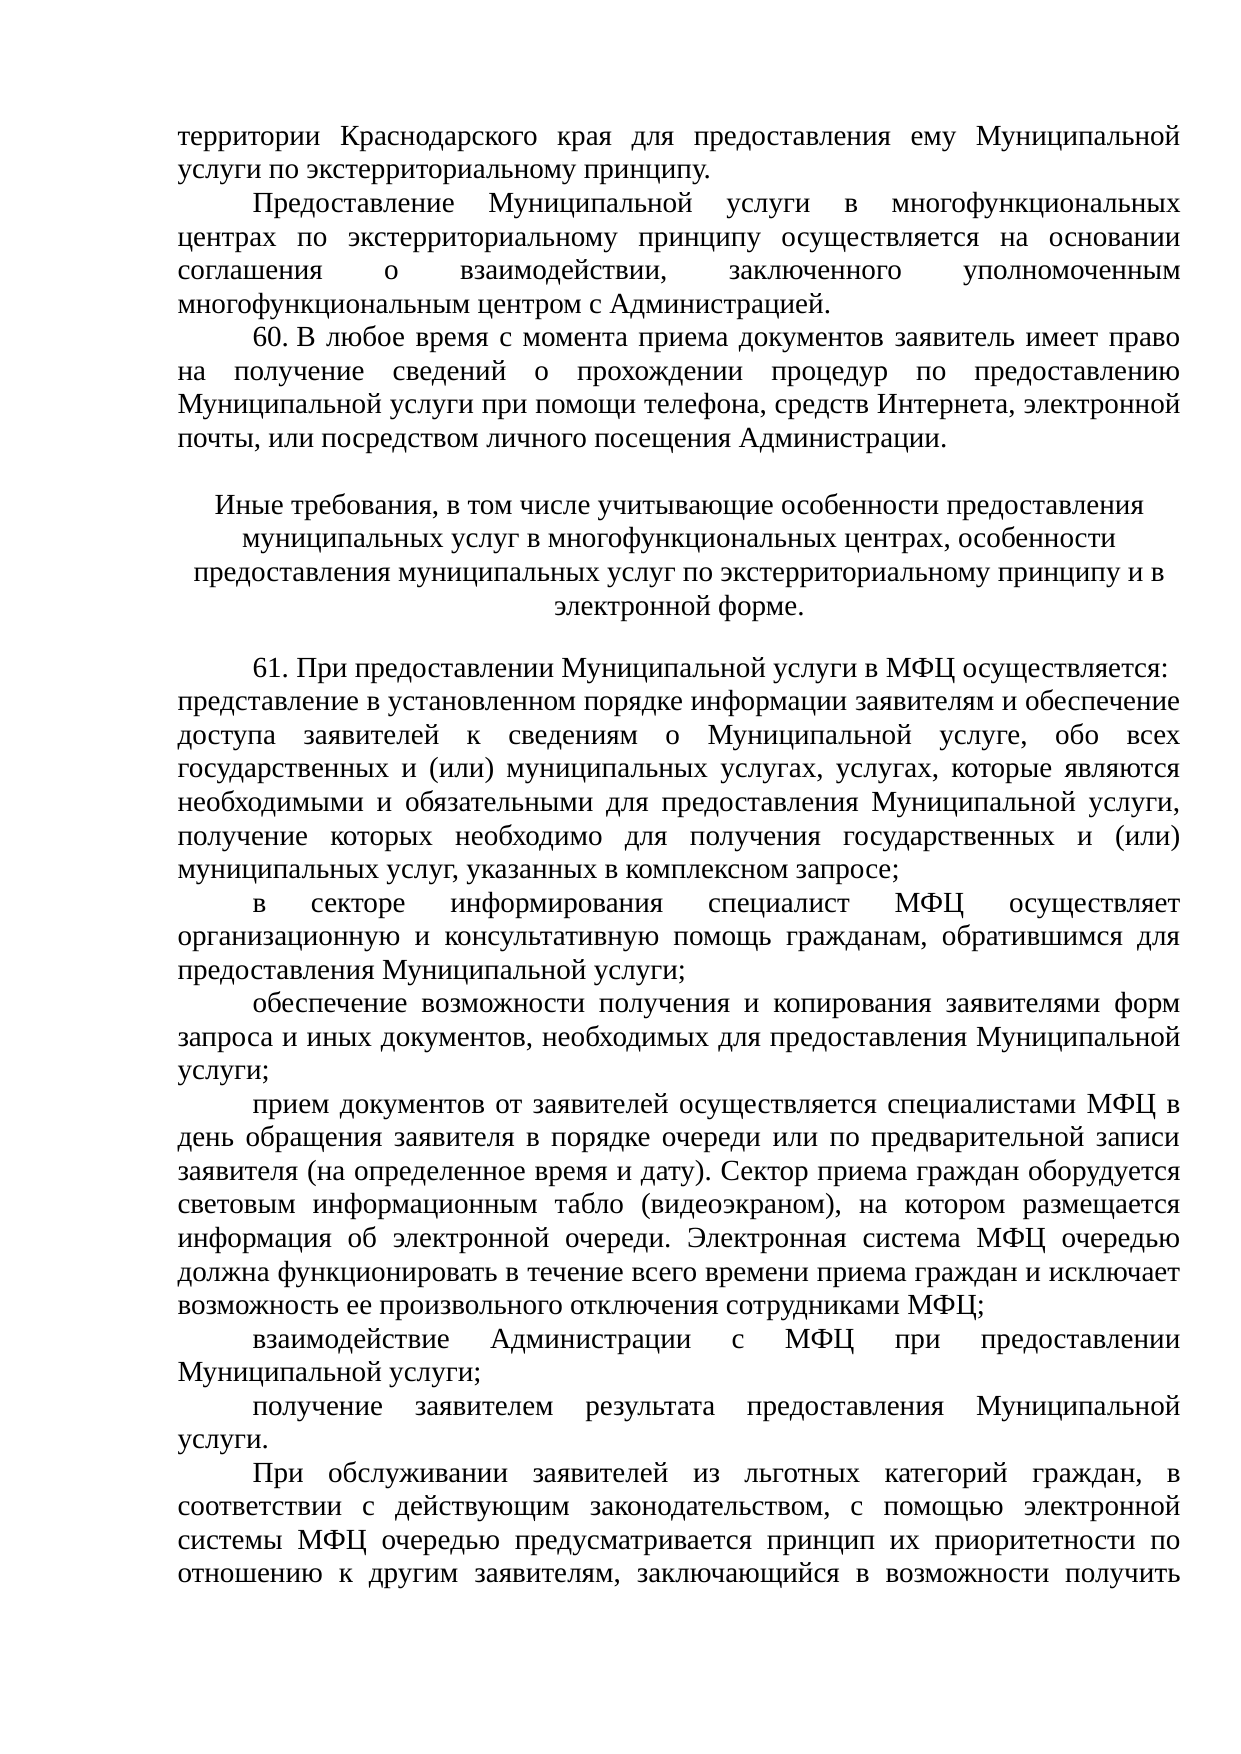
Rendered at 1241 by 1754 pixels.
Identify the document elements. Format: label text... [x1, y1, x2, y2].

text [177, 1455, 1181, 1589]
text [177, 118, 1181, 185]
text 61. При предоставлении Муниципальной услуги в МФЦ осуществляется: [177, 650, 1181, 683]
text представление в установленном порядке информации заявителям и обеспечение доступа заявителей к сведениям о Муниципальной услуге, обо всех государственных и (или) муниципальных услугах, услугах, которые являются необходимыми и обязательными для предоставления Муниципальной услуги, получение которых необходимо для получения государственных и (или) муниципальных услуг, указанных в комплексном запросе; [177, 683, 1181, 885]
text прием документов от заявителей осуществляется специалистами МФЦ в день обращения заявителя в порядке очереди или по предварительной записи заявителя (на определенное время и дату). Сектор приема граждан оборудуется световым информационным табло (видеоэкраном), на котором размещается информация об электронной очереди. Электронная система МФЦ очередью должна функционировать в течение всего времени приема граждан и исключает возможность ее произвольного отключения сотрудниками МФЦ; [177, 1086, 1181, 1321]
text взаимодействие Администрации с МФЦ при предоставлении Муниципальной услуги; [177, 1321, 1181, 1388]
text получение заявителем результата предоставления Муниципальной услуги. [177, 1388, 1181, 1455]
text Иные требования, в том числе учитывающие особенности предоставления муниципальных услуг в многофункциональных центрах, особенности предоставления муниципальных услуг по экстерриториальному принципу и в электронной форме. [177, 487, 1181, 621]
text Предоставление Муниципальной услуги в многофункциональных центрах по экстерриториальному принципу осуществляется на основании соглашения о взаимодействии, заключенного уполномоченным многофункциональным центром с Администрацией. [177, 185, 1181, 319]
text в секторе информирования специалист МФЦ осуществляет организационную и консультативную помощь гражданам, обратившимся для предоставления Муниципальной услуги; [177, 885, 1181, 985]
text обеспечение возможности получения и копирования заявителями форм запроса и иных документов, необходимых для предоставления Муниципальной услуги; [177, 985, 1181, 1086]
text 60. В любое время с момента приема документов заявитель имеет право на получение сведений о прохождении процедур по предоставлению Муниципальной услуги при помощи телефона, средств Интернета, электронной почты, или посредством личного посещения Администрации. [177, 319, 1181, 453]
